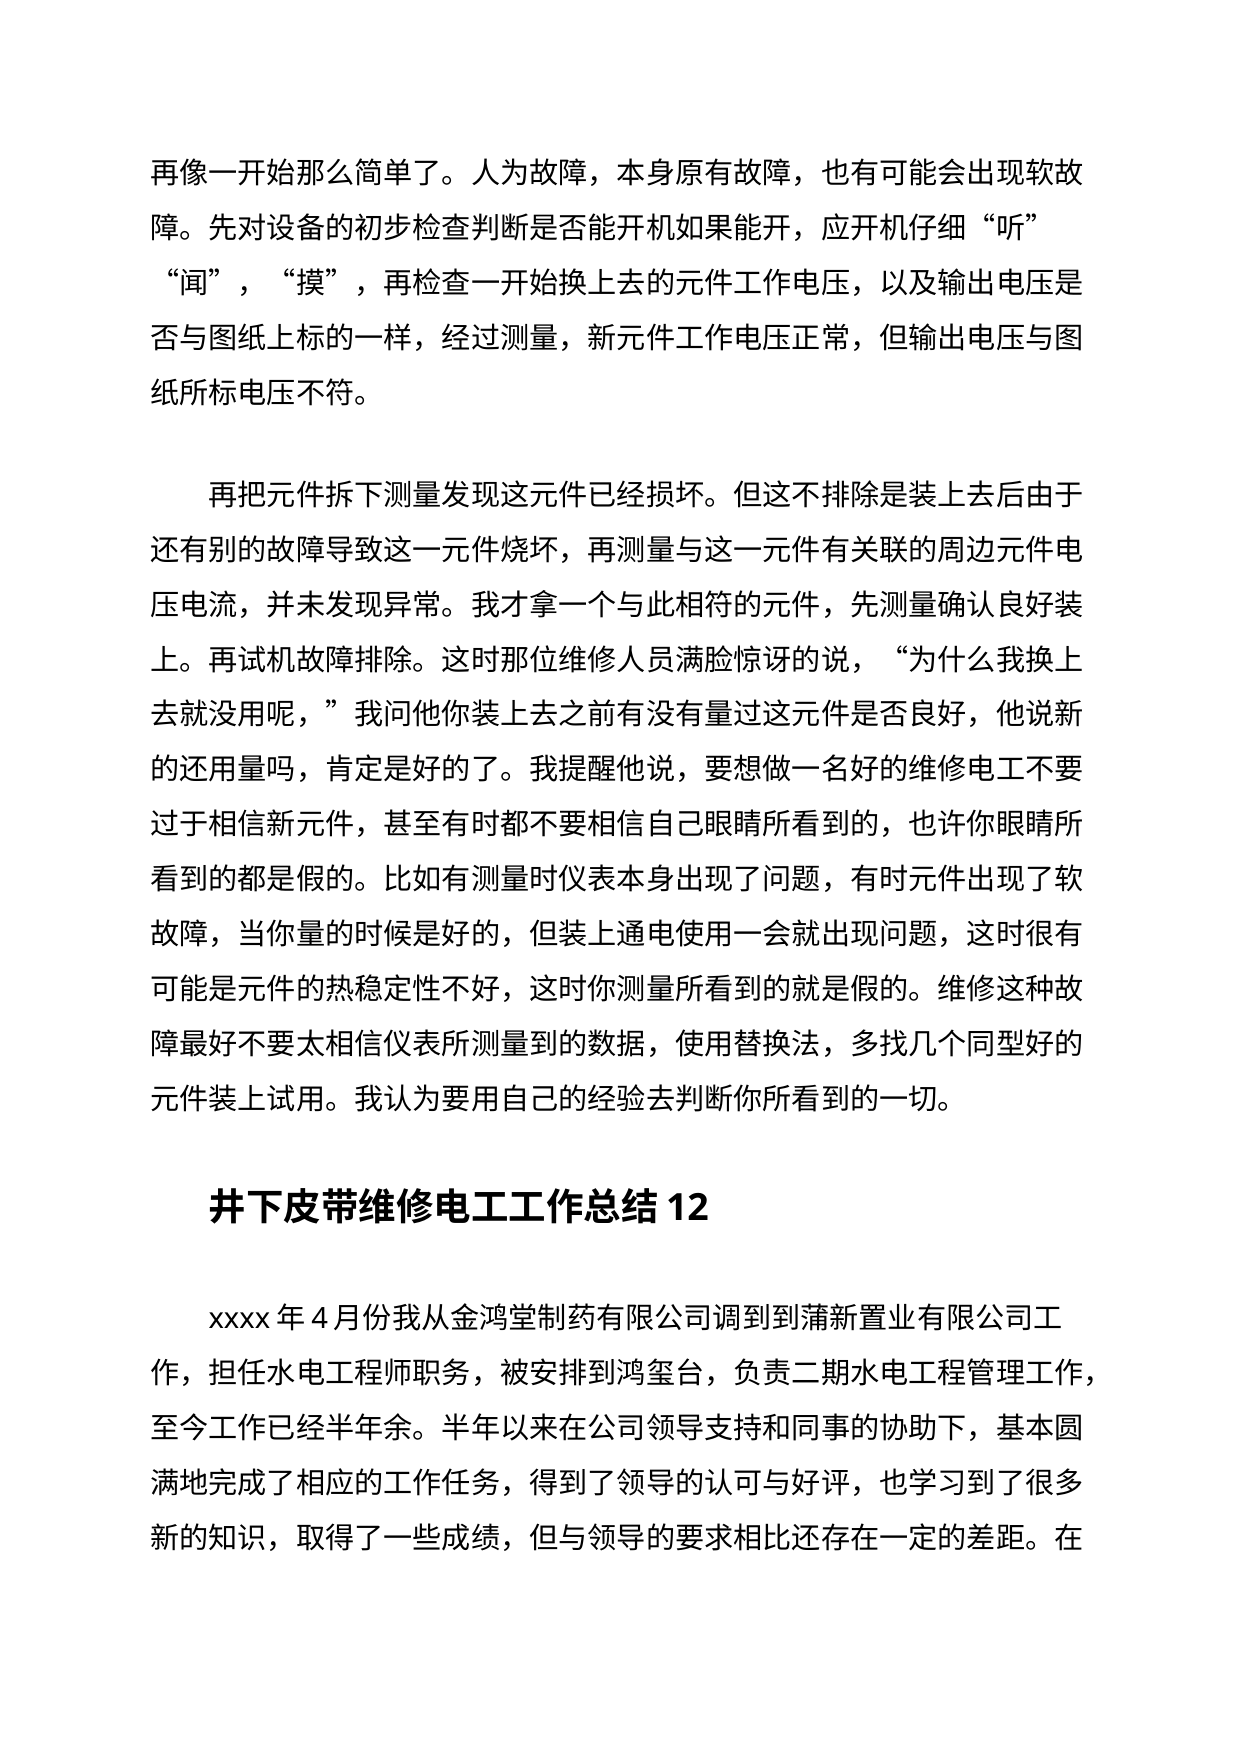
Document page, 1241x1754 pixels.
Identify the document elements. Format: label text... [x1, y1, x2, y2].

text 井下皮带维修电工工作总结12 [150, 1177, 1090, 1231]
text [150, 150, 1090, 412]
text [150, 1294, 1090, 1557]
text 再把元件拆下测量发现这元件已经损坏。但这不排除是装上去后由于还有别的故障导致这一元件烧坏，再测量与这一元件有关联的周边元件电压电流，并未发现异常。我才拿一个与此相符的元件，先测量确认良好装上。再试机故障排除。这时那位维修人员满脸惊讶的说，“为什么我换上去就没用呢，”我问他你装上去之前有没有量过这元件是否良好，他说新的还用量吗，肯定是好的了。我提醒他说，要想做一名好的维修电工不要过于相信新元件，甚至有时都不要相信自己眼睛所看到的，也许你眼睛所看到的都是假的。比如有测量时仪表本身出现了问题，有时元件出现了软故障，当你量的时候是好的，但装上通电使用一会就出现问题，这时很有可能是元件的热稳定性不好，这时你测量所看到的就是假的。维修这种故障最好不要太相信仪表所测量到的数据，使用替换法，多找几个同型好的元件装上试用。我认为要用自己的经验去判断你所看到的一切。 [150, 471, 1090, 1117]
